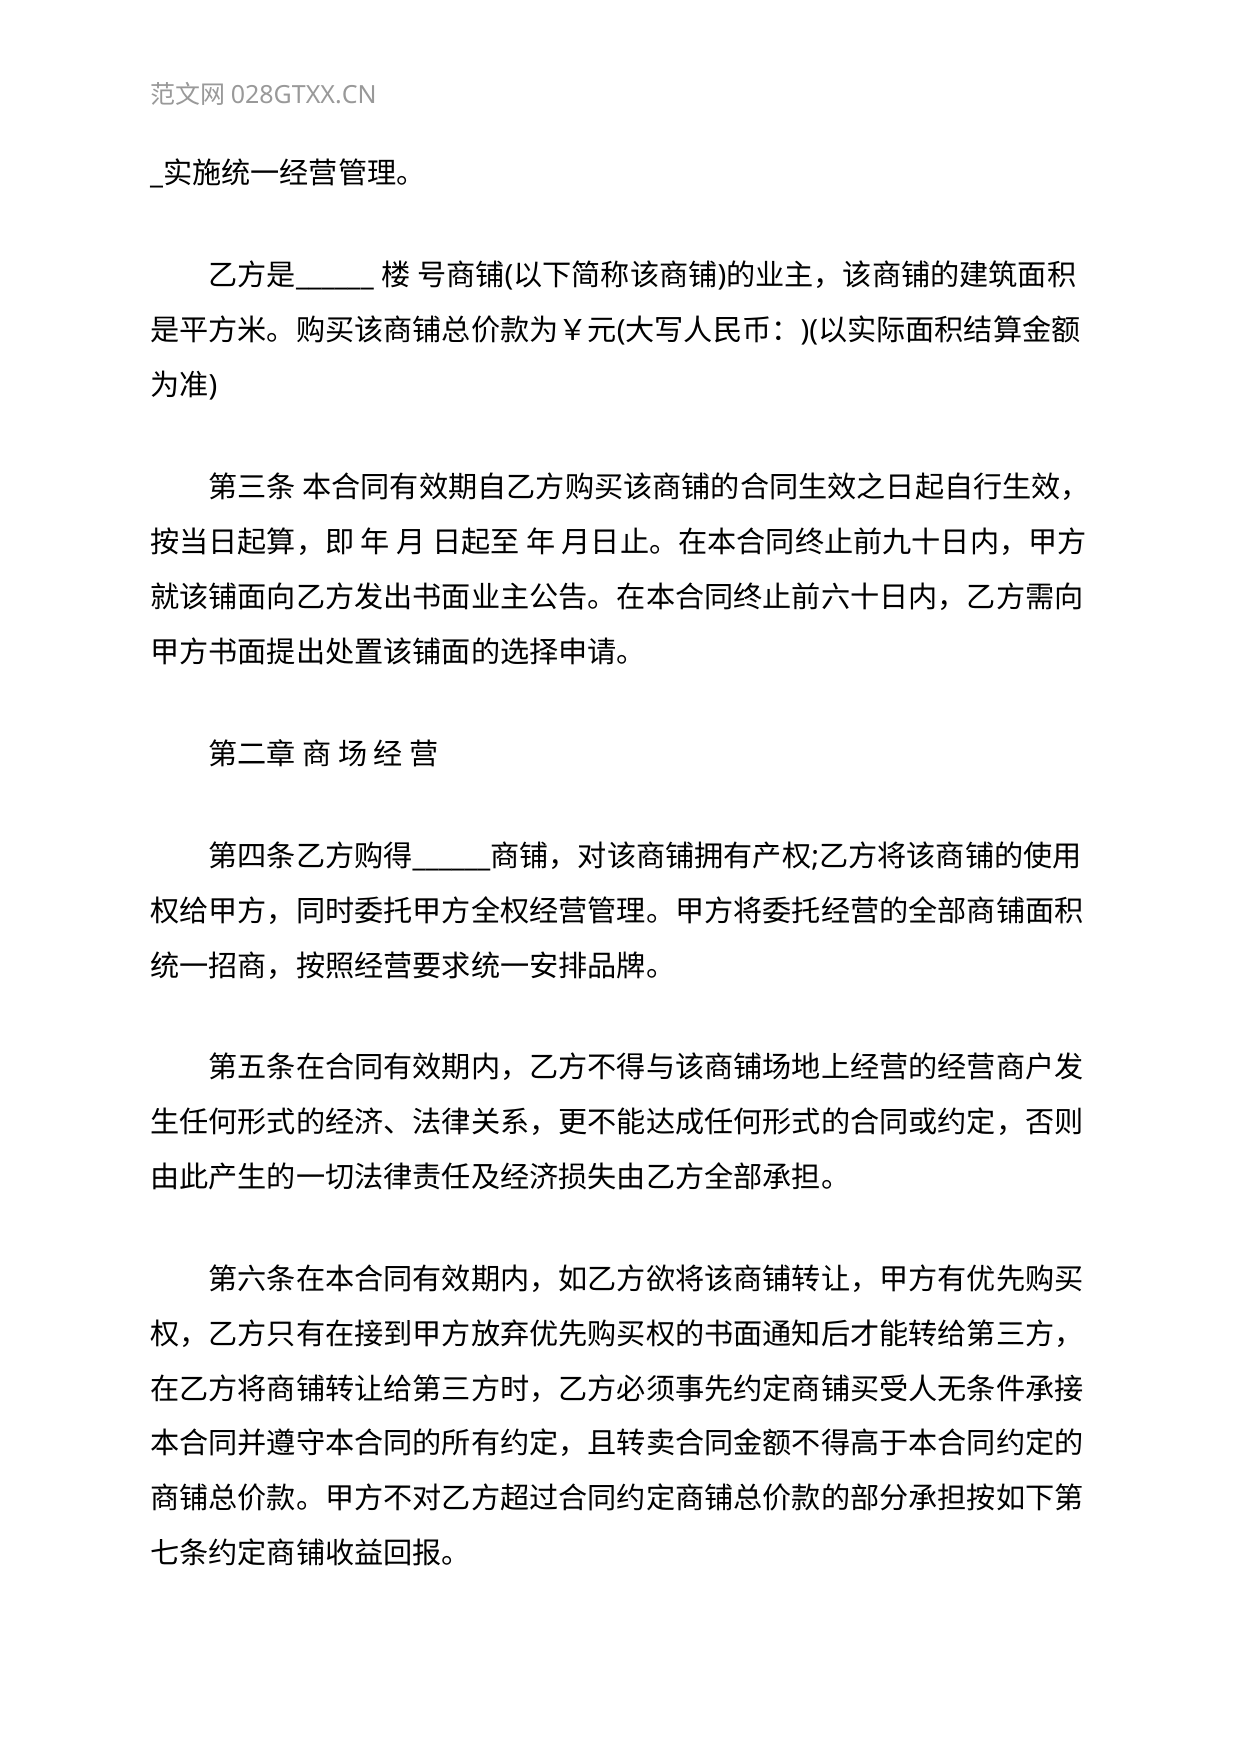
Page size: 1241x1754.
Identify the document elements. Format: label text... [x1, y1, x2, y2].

text 第二章 商 场 经 营 [150, 730, 1090, 773]
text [150, 150, 1090, 192]
text 第四条乙方购得______商铺，对该商铺拥有产权;乙方将该商铺的使用权给甲方，同时委托甲方全权经营管理。甲方将委托经营的全部商铺面积统一招商，按照经营要求统一安排品牌。 [150, 832, 1090, 984]
text 第三条 本合同有效期自乙方购买该商铺的合同生效之日起自行生效，按当日起算，即 年 月 日起至 年 月日止。在本合同终止前九十日内，甲方就该铺面向乙方发出书面业主公告。在本合同终止前六十日内，乙方需向甲方书面提出处置该铺面的选择申请。 [150, 464, 1090, 671]
text 第五条在合同有效期内，乙方不得与该商铺场地上经营的经营商户发生任何形式的经济、法律关系，更不能达成任何形式的合同或约定，否则由此产生的一切法律责任及经济损失由乙方全部承担。 [150, 1044, 1090, 1196]
text 乙方是______ 楼 号商铺(以下简称该商铺)的业主，该商铺的建筑面积是平方米。购买该商铺总价款为￥元(大写人民币：)(以实际面积结算金额为准) [150, 252, 1090, 404]
text 第六条在本合同有效期内，如乙方欲将该商铺转让，甲方有优先购买权，乙方只有在接到甲方放弃优先购买权的书面通知后才能转给第三方，在乙方将商铺转让给第三方时，乙方必须事先约定商铺买受人无条件承接本合同并遵守本合同的所有约定，且转卖合同金额不得高于本合同约定的商铺总价款。甲方不对乙方超过合同约定商铺总价款的部分承担按如下第七条约定商铺收益回报。 [150, 1255, 1090, 1572]
